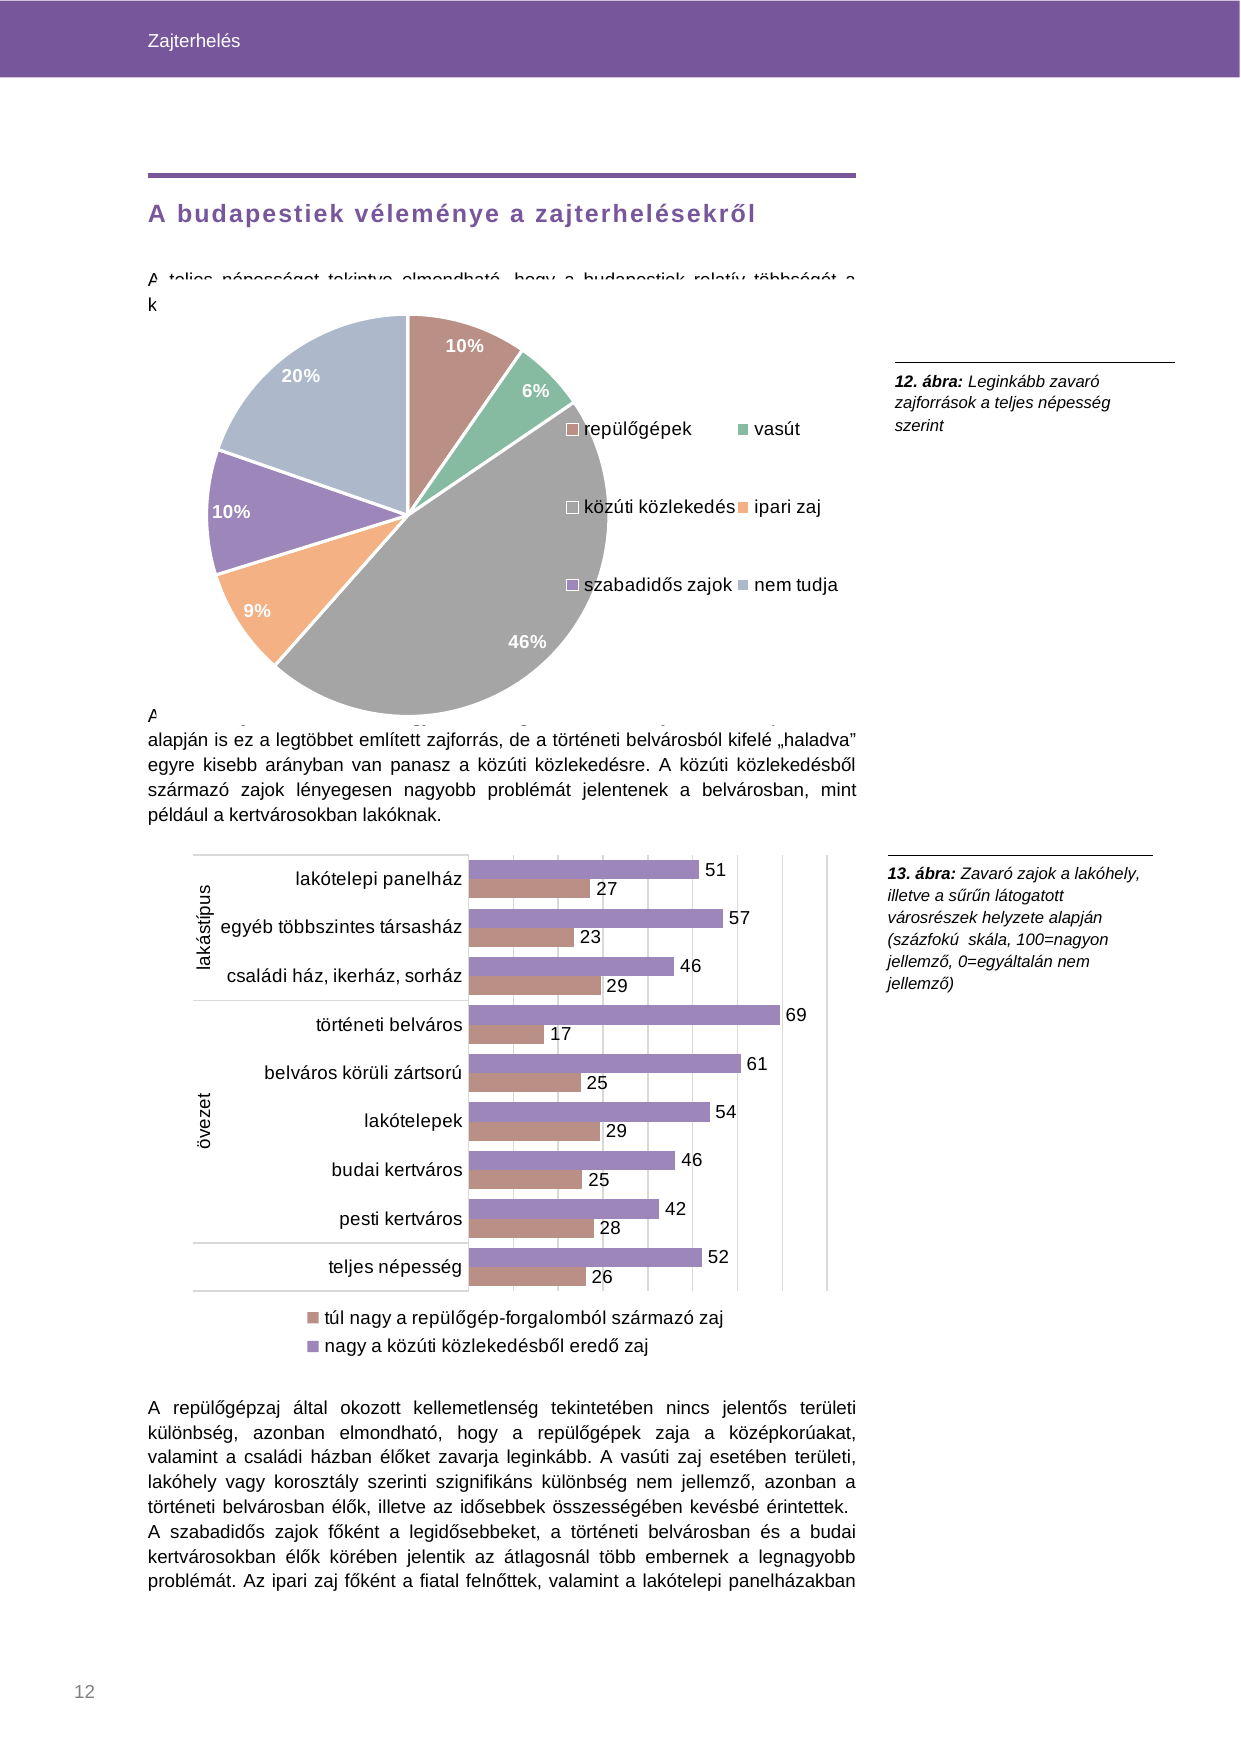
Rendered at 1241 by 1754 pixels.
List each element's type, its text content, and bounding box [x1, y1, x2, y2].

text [148, 1397, 856, 1592]
text A teljes népességet tekintve elmondható, hogy a budapestiek relatív többségét a közúti közlekedésből származó zajok érintik és zavarják a leginkább. [148, 269, 856, 282]
text A lakókörnyezetben, illetve a gyakran látogatott városi helyszíneken tapasztaltak alapján is ez a legtöbbet említett zajforrás, de a történeti belvárosból kifelé „haladva” egyre kisebb arányban van panasz a közúti közlekedésre. A közúti közlekedésből származó zajok lényegesen nagyobb problémát jelentenek a belvárosban, mint például a kertvárosokban lakóknak. [148, 718, 856, 825]
subtitle A budapestiek véleménye a zajterhelésekről [148, 178, 856, 227]
